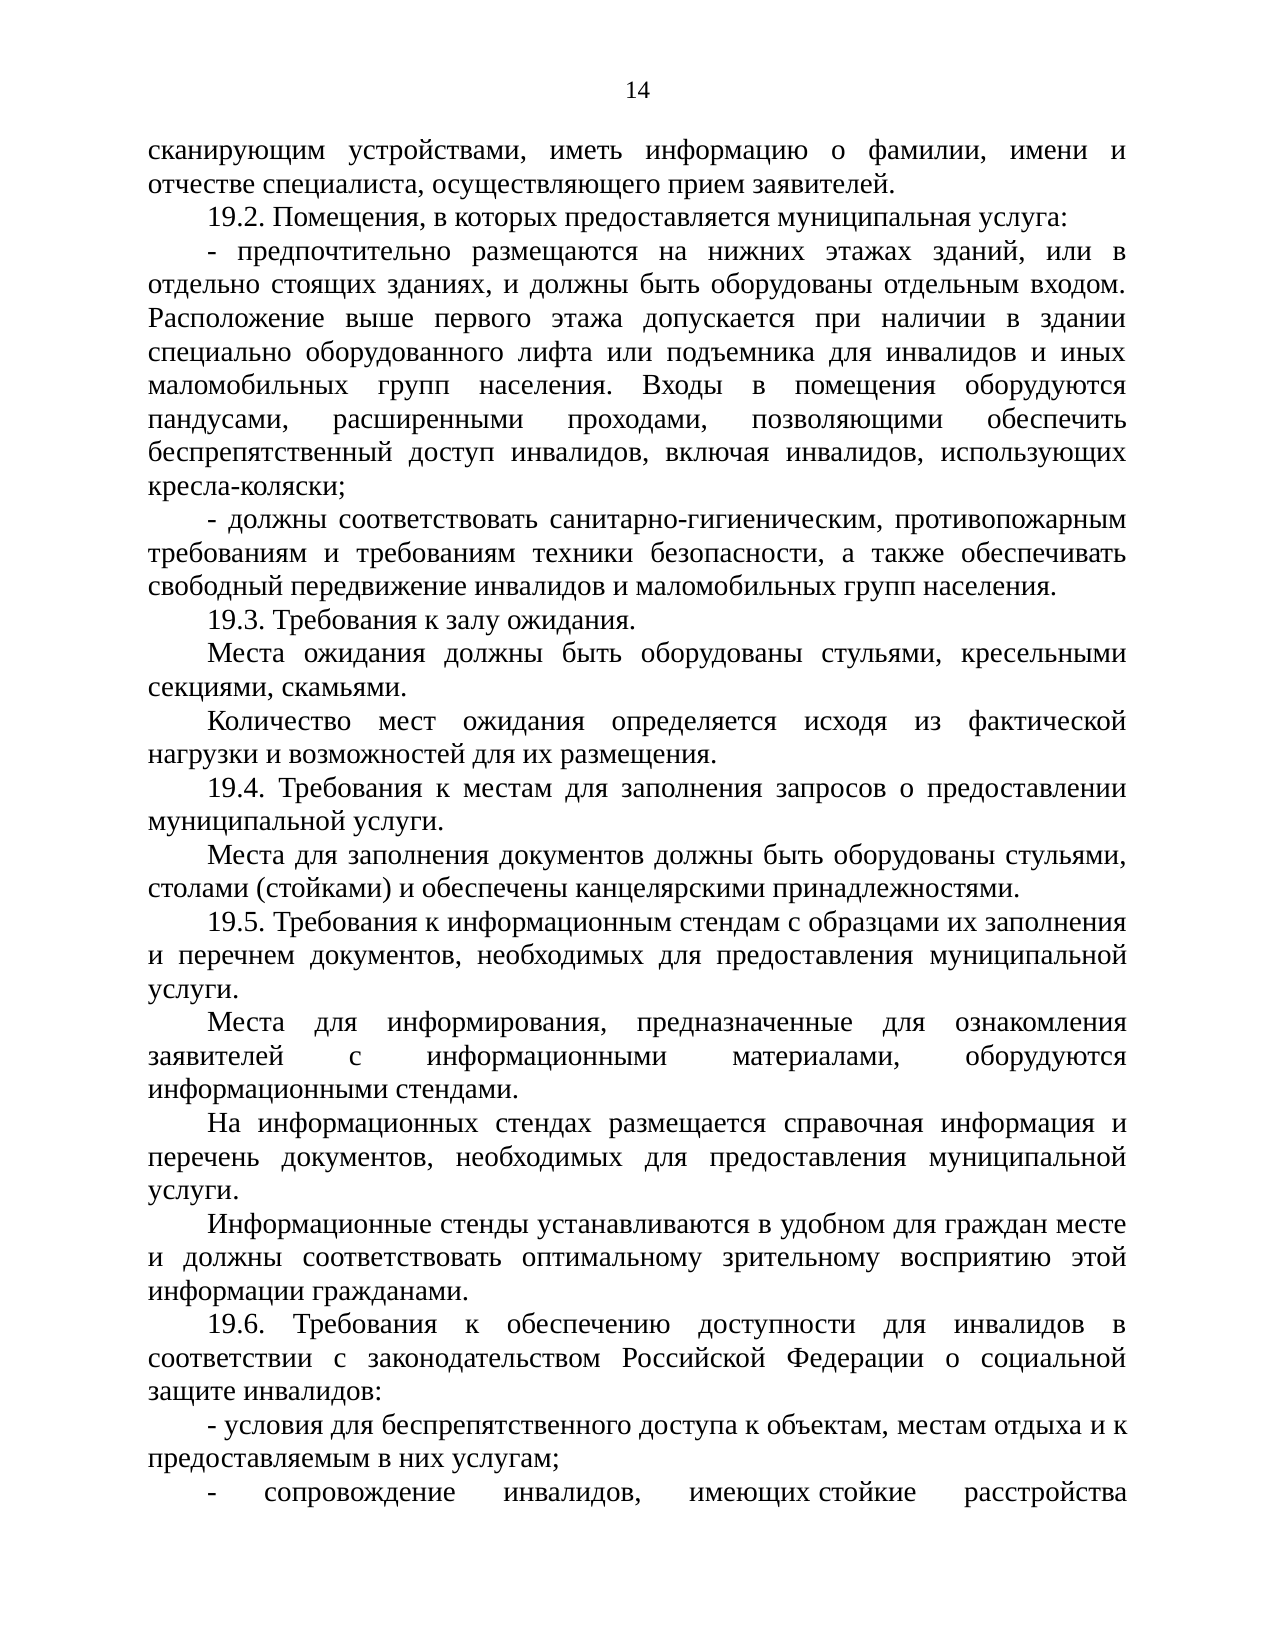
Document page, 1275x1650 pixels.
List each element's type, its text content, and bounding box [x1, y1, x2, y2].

text Места для заполнения документов должны быть оборудованы стульями, столами (стойками) и обеспечены канцелярскими принадлежностями. [148, 837, 1127, 904]
text 19.6. Требования к обеспечению доступности для инвалидов в соответствии с законодательством Российской Федерации о социальной защите инвалидов: [148, 1306, 1127, 1407]
text Информационные стенды устанавливаются в удобном для граждан месте и должны соответствовать оптимальному зрительному восприятию этой информации гражданами. [148, 1206, 1127, 1306]
text На информационных стендах размещается справочная информация и перечень документов, необходимых для предоставления муниципальной услуги. [148, 1105, 1127, 1206]
text Места ожидания должны быть оборудованы стульями, кресельными секциями, скамьями. [148, 636, 1127, 703]
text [148, 132, 1127, 199]
text Количество мест ожидания определяется исходя из фактической нагрузки и возможностей для их размещения. [148, 703, 1127, 770]
text - предпочтительно размещаются на нижних этажах зданий, или в отдельно стоящих зданиях, и должны быть оборудованы отдельным входом. Расположение выше первого этажа допускается при наличии в здании специально оборудованного лифта или подъемника для инвалидов и иных маломобильных групп населения. Входы в помещения оборудуются пандусами, расширенными проходами, позволяющими обеспечить беспрепятственный доступ инвалидов, включая инвалидов, использующих кресла-коляски; [148, 233, 1127, 501]
text 19.5. Требования к информационным стендам с образцами их заполнения и перечнем документов, необходимых для предоставления муниципальной услуги. [148, 904, 1127, 1004]
text 19.4. Требования к местам для заполнения запросов о предоставлении муниципальной услуги. [148, 770, 1127, 837]
text 19.3. Требования к залу ожидания. [148, 602, 1127, 636]
text - условия для беспрепятственного доступа к объектам, местам отдыха и к предоставляемым в них услугам; [148, 1407, 1127, 1474]
text Места для информирования, предназначенные для ознакомления заявителей с информационными материалами, оборудуются информационными стендами. [148, 1004, 1127, 1105]
text 19.2. Помещения, в которых предоставляется муниципальная услуга: [148, 199, 1127, 233]
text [148, 1474, 1127, 1508]
text - должны соответствовать санитарно-гигиеническим, противопожарным требованиям и требованиям техники безопасности, а также обеспечивать свободный передвижение инвалидов и маломобильных групп населения. [148, 501, 1127, 602]
